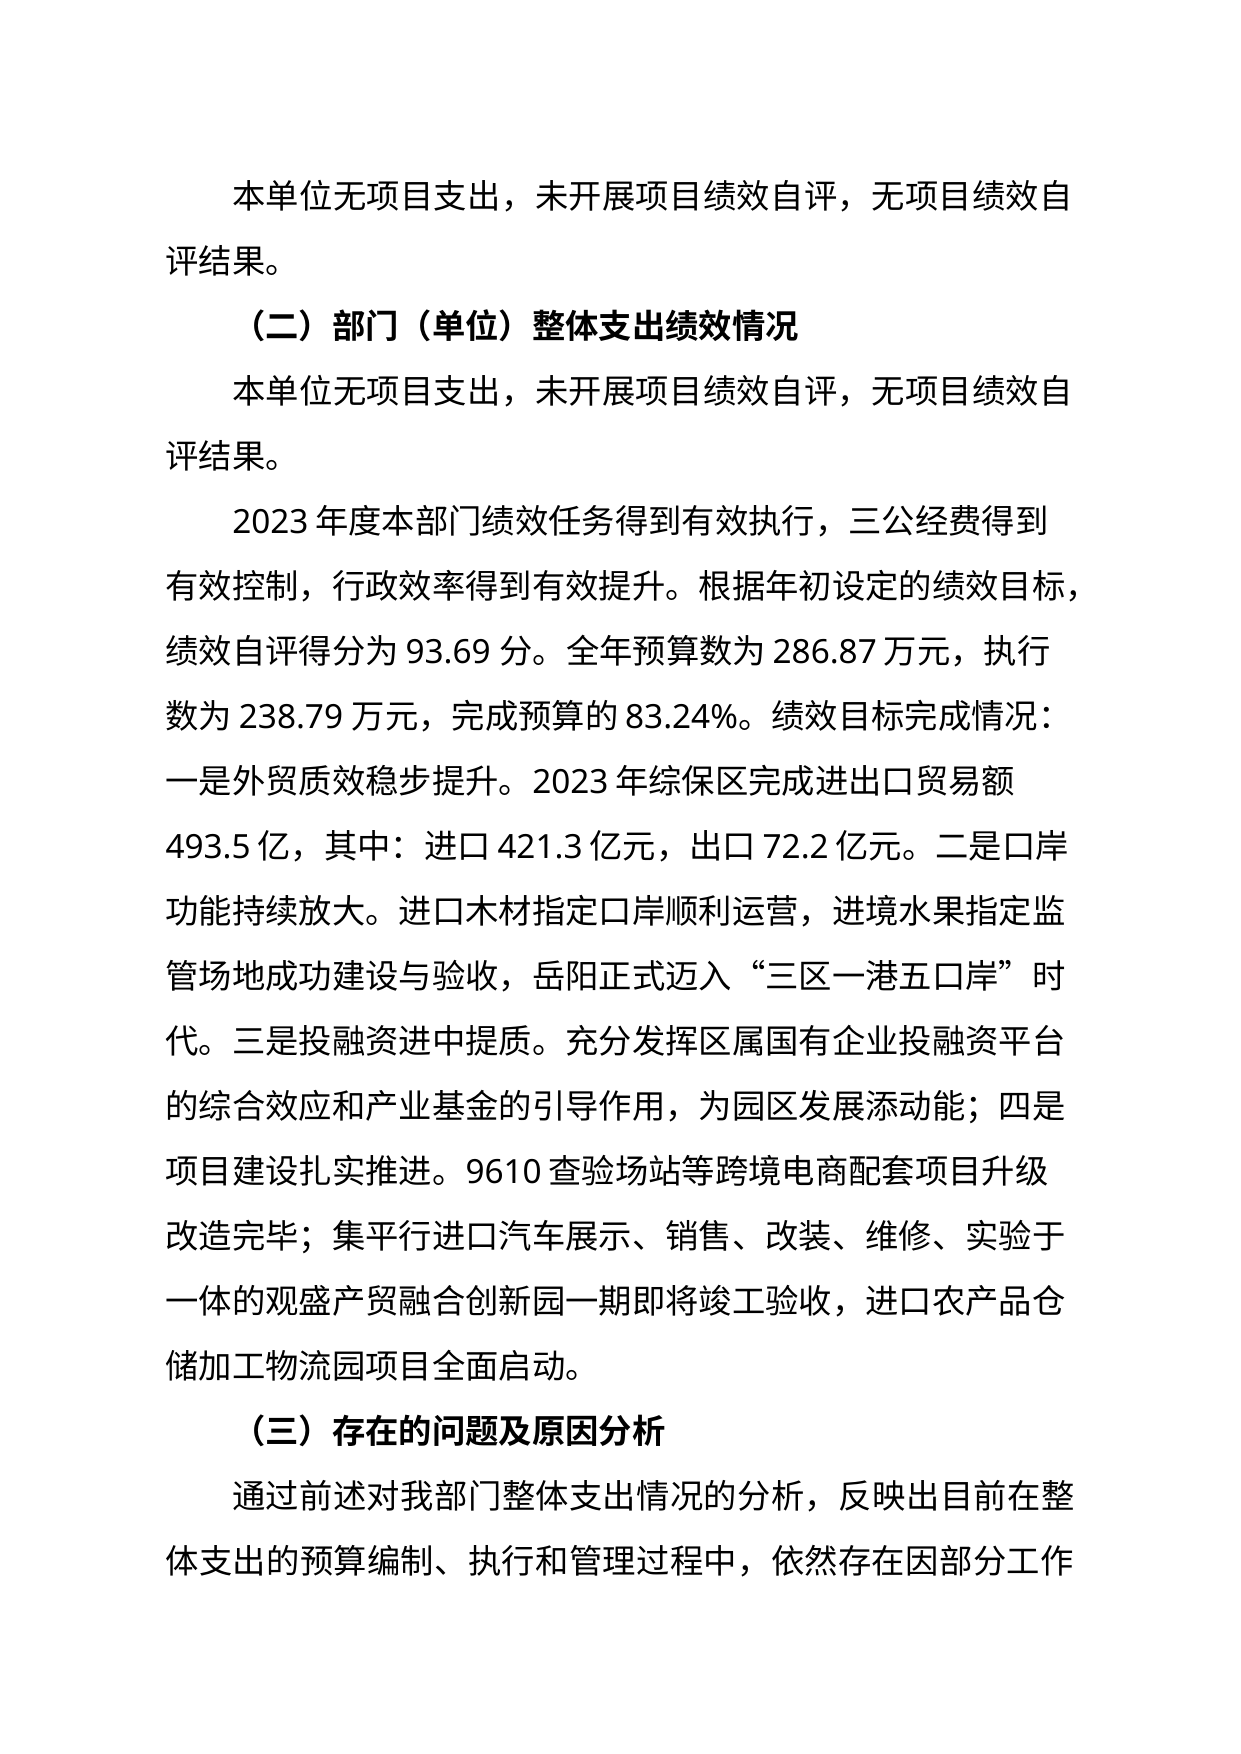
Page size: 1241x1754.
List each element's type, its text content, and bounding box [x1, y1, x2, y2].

text 2023年度本部门绩效任务得到有效执行，三公经费得到有效控制，行政效率得到有效提升。根据年初设定的绩效目标，绩效自评得分为93.69 分。全年预算数为286.87万元，执行数为238.79 万元，完成预算的83.24%。绩效目标完成情况：一是外贸质效稳步提升。2023年综保区完成进出口贸易额493.5亿，其中：进口421.3亿元，出口72.2亿元。二是口岸功能持续放大。进口木材指定口岸顺利运营，进境水果指定监管场地成功建设与验收，岳阳正式迈入“三区一港五口岸”时代。三是投融资进中提质。充分发挥区属国有企业投融资平台的综合效应和产业基金的引导作用，为园区发展添动能；四是项目建设扎实推进。9610查验场站等跨境电商配套项目升级改造完毕；集平行进口汽车展示、销售、改装、维修、实验于一体的观盛产贸融合创新园一期即将竣工验收，进口农产品仓储加工物流园项目全面启动。 [165, 487, 1075, 1397]
text 本单位无项目支出，未开展项目绩效自评，无项目绩效自评结果。 [165, 357, 1075, 487]
text （三）存在的问题及原因分析 [165, 1397, 1075, 1462]
text 本单位无项目支出，未开展项目绩效自评，无项目绩效自评结果。 [165, 162, 1075, 292]
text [165, 1462, 1075, 1592]
list （二）部门（单位）整体支出绩效情况 [165, 292, 1075, 357]
